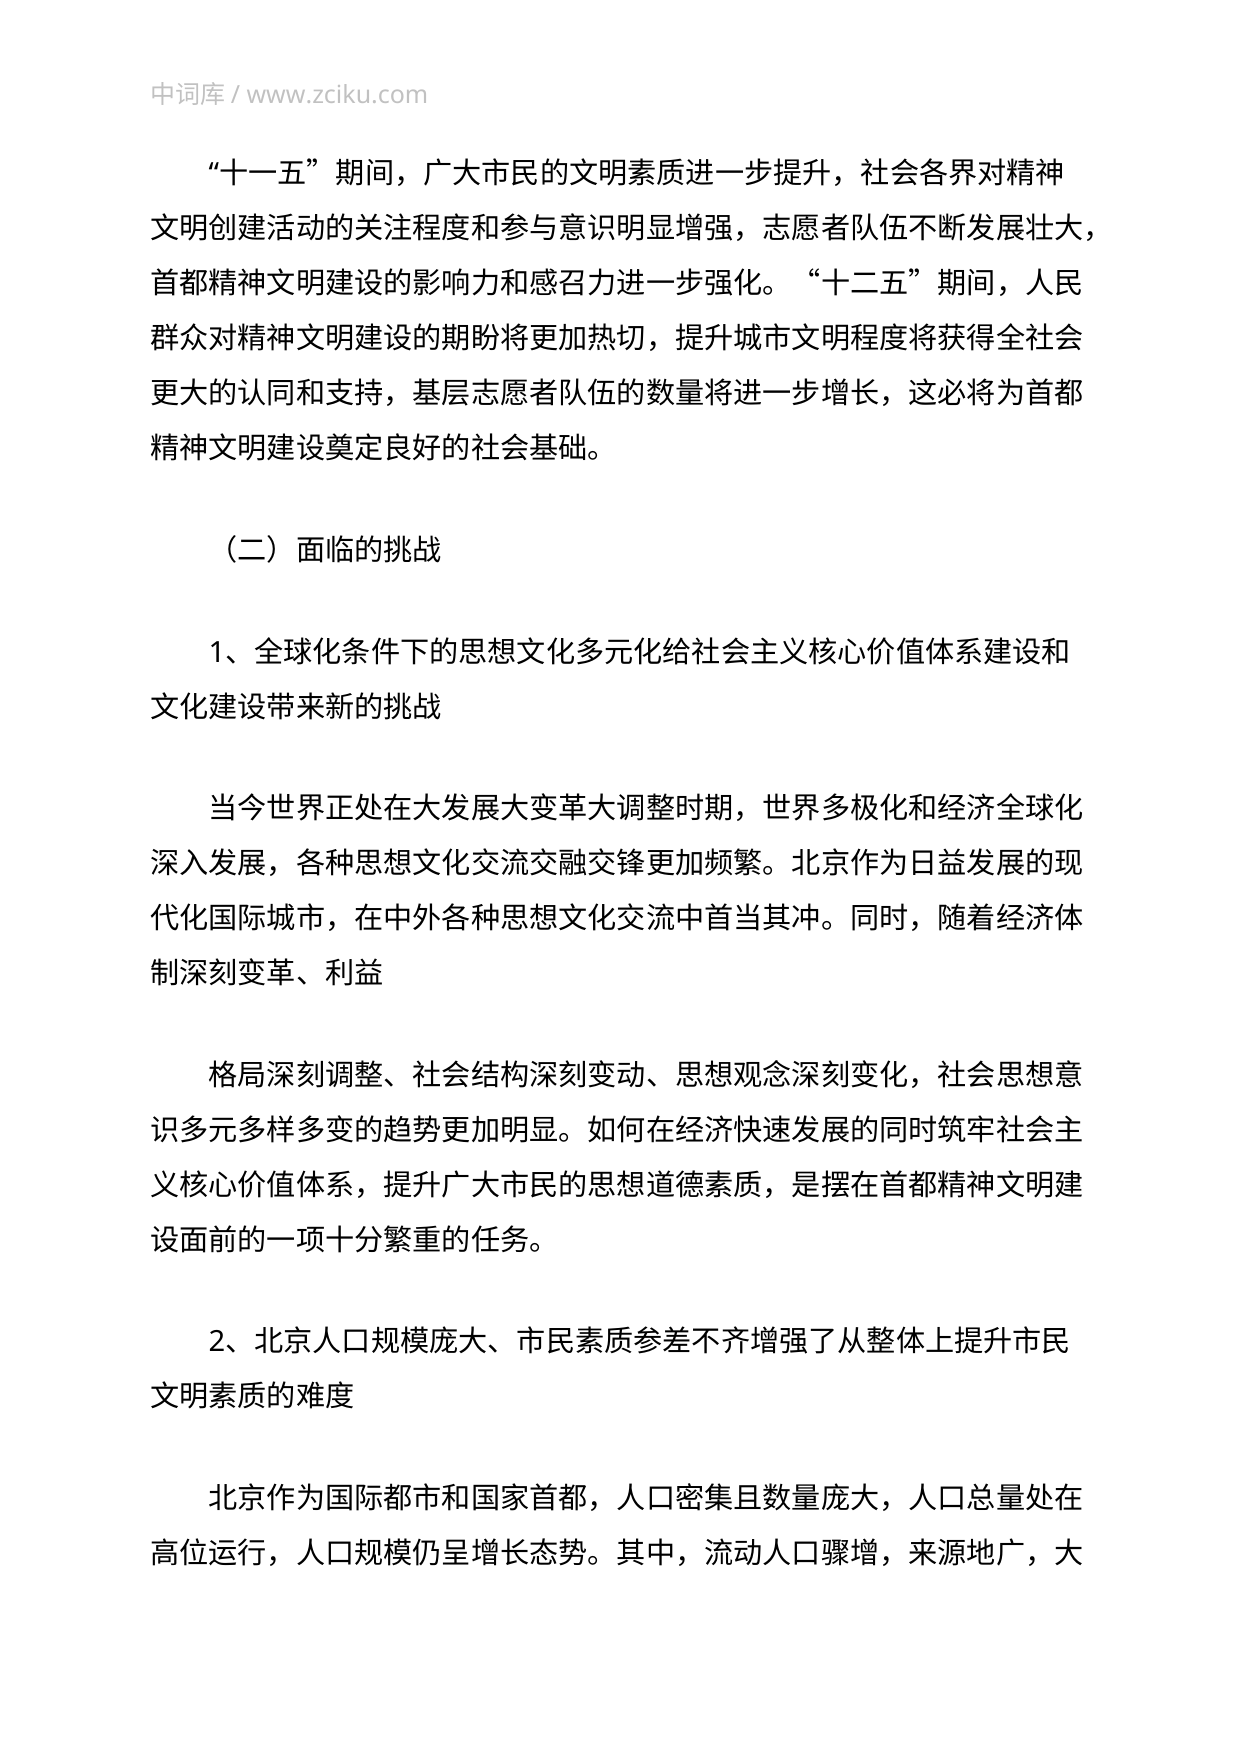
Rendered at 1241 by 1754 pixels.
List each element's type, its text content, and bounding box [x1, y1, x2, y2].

text 格局深刻调整、社会结构深刻变动、思想观念深刻变化，社会思想意识多元多样多变的趋势更加明显。如何在经济快速发展的同时筑牢社会主义核心价值体系，提升广大市民的思想道德素质，是摆在首都精神文明建设面前的一项十分繁重的任务。 [150, 1051, 1090, 1258]
text “十一五”期间，广大市民的文明素质进一步提升，社会各界对精神文明创建活动的关注程度和参与意识明显增强，志愿者队伍不断发展壮大，首都精神文明建设的影响力和感召力进一步强化。“十二五”期间，人民群众对精神文明建设的期盼将更加热切，提升城市文明程度将获得全社会更大的认同和支持，基层志愿者队伍的数量将进一步增长，这必将为首都精神文明建设奠定良好的社会基础。 [150, 150, 1090, 467]
text 1、全球化条件下的思想文化多元化给社会主义核心价值体系建设和文化建设带来新的挑战 [150, 628, 1090, 725]
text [150, 1474, 1090, 1572]
text 2、北京人口规模庞大、市民素质参差不齐增强了从整体上提升市民文明素质的难度 [150, 1318, 1090, 1415]
text （二）面临的挑战 [150, 526, 1090, 569]
text 当今世界正处在大发展大变革大调整时期，世界多极化和经济全球化深入发展，各种思想文化交流交融交锋更加频繁。北京作为日益发展的现代化国际城市，在中外各种思想文化交流中首当其冲。同时，随着经济体制深刻变革、利益 [150, 785, 1090, 992]
